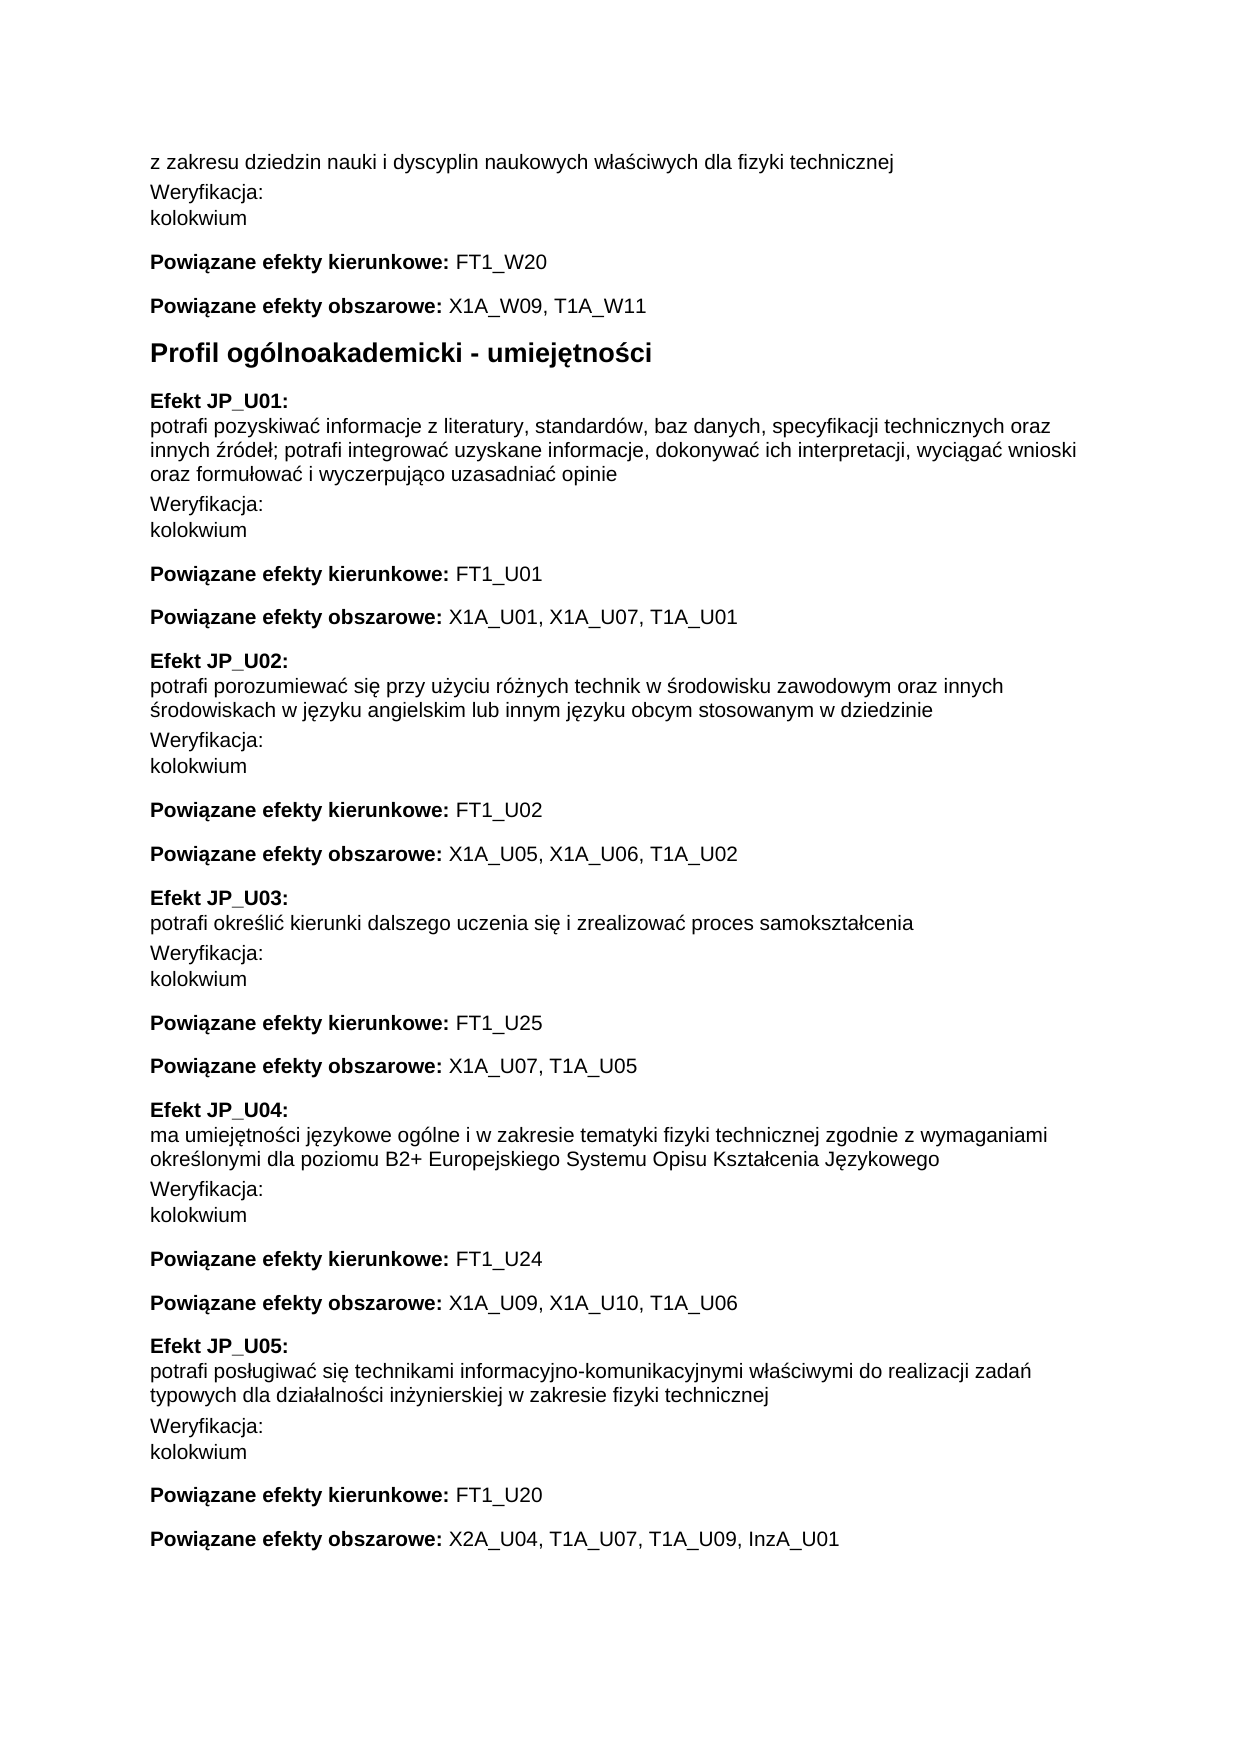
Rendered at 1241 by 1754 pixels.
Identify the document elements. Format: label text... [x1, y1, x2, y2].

text Powiązane efekty obszarowe: X1A_U01, X1A_U07, T1A_U01 [150, 605, 1090, 629]
text Weryfikacja: [150, 941, 1090, 964]
text Efekt JP_U01: [150, 388, 1090, 412]
text potrafi pozyskiwać informacje z literatury, standardów, baz danych, specyfikacji technicznych oraz innych źródeł; potrafi integrować uzyskane informacje, dokonywać ich interpretacji, wyciągać wnioski oraz formułować i wyczerpująco uzasadniać opinie [150, 413, 1090, 485]
text potrafi określić kierunki dalszego uczenia się i zrealizować proces samokształcenia [150, 910, 1090, 934]
text Weryfikacja: [150, 180, 1090, 204]
text potrafi porozumiewać się przy użyciu różnych technik w środowisku zawodowym oraz innych środowiskach w języku angielskim lub innym języku obcym stosowanym w dziedzinie [150, 674, 1090, 722]
text kolokwium [150, 1203, 1090, 1227]
text kolokwium [150, 206, 1090, 230]
text Powiązane efekty obszarowe: X1A_U09, X1A_U10, T1A_U06 [150, 1291, 1090, 1314]
text kolokwium [150, 518, 1090, 542]
text Powiązane efekty kierunkowe: FT1_U02 [150, 798, 1090, 822]
text Weryfikacja: [150, 728, 1090, 752]
subtitle Profil ogólnoakademicki - umiejętności [150, 337, 1090, 369]
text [150, 150, 1090, 174]
text Powiązane efekty kierunkowe: FT1_U24 [150, 1247, 1090, 1271]
text Powiązane efekty kierunkowe: FT1_U25 [150, 1010, 1090, 1034]
text Powiązane efekty kierunkowe: FT1_W20 [150, 250, 1090, 274]
text Powiązane efekty kierunkowe: FT1_U20 [150, 1483, 1090, 1507]
text potrafi posługiwać się technikami informacyjno-komunikacyjnymi właściwymi do realizacji zadań typowych dla działalności inżynierskiej w zakresie fizyki technicznej [150, 1359, 1090, 1407]
text kolokwium [150, 1439, 1090, 1463]
text Powiązane efekty obszarowe: X1A_W09, T1A_W11 [150, 294, 1090, 318]
text Efekt JP_U04: [150, 1098, 1090, 1122]
text Efekt JP_U03: [150, 885, 1090, 909]
text Weryfikacja: [150, 1413, 1090, 1437]
text Powiązane efekty obszarowe: X1A_U05, X1A_U06, T1A_U02 [150, 842, 1090, 866]
text Powiązane efekty kierunkowe: FT1_U01 [150, 561, 1090, 585]
text ma umiejętności językowe ogólne i w zakresie tematyki fizyki technicznej zgodnie z wymaganiami określonymi dla poziomu B2+ Europejskiego Systemu Opisu Kształcenia Językowego [150, 1123, 1090, 1171]
text kolokwium [150, 754, 1090, 778]
text kolokwium [150, 967, 1090, 991]
text Efekt JP_U05: [150, 1334, 1090, 1358]
text Efekt JP_U02: [150, 649, 1090, 673]
text Weryfikacja: [150, 1177, 1090, 1201]
text Powiązane efekty obszarowe: X1A_U07, T1A_U05 [150, 1054, 1090, 1078]
text Powiązane efekty obszarowe: X2A_U04, T1A_U07, T1A_U09, InzA_U01 [150, 1527, 1090, 1551]
text Weryfikacja: [150, 492, 1090, 516]
